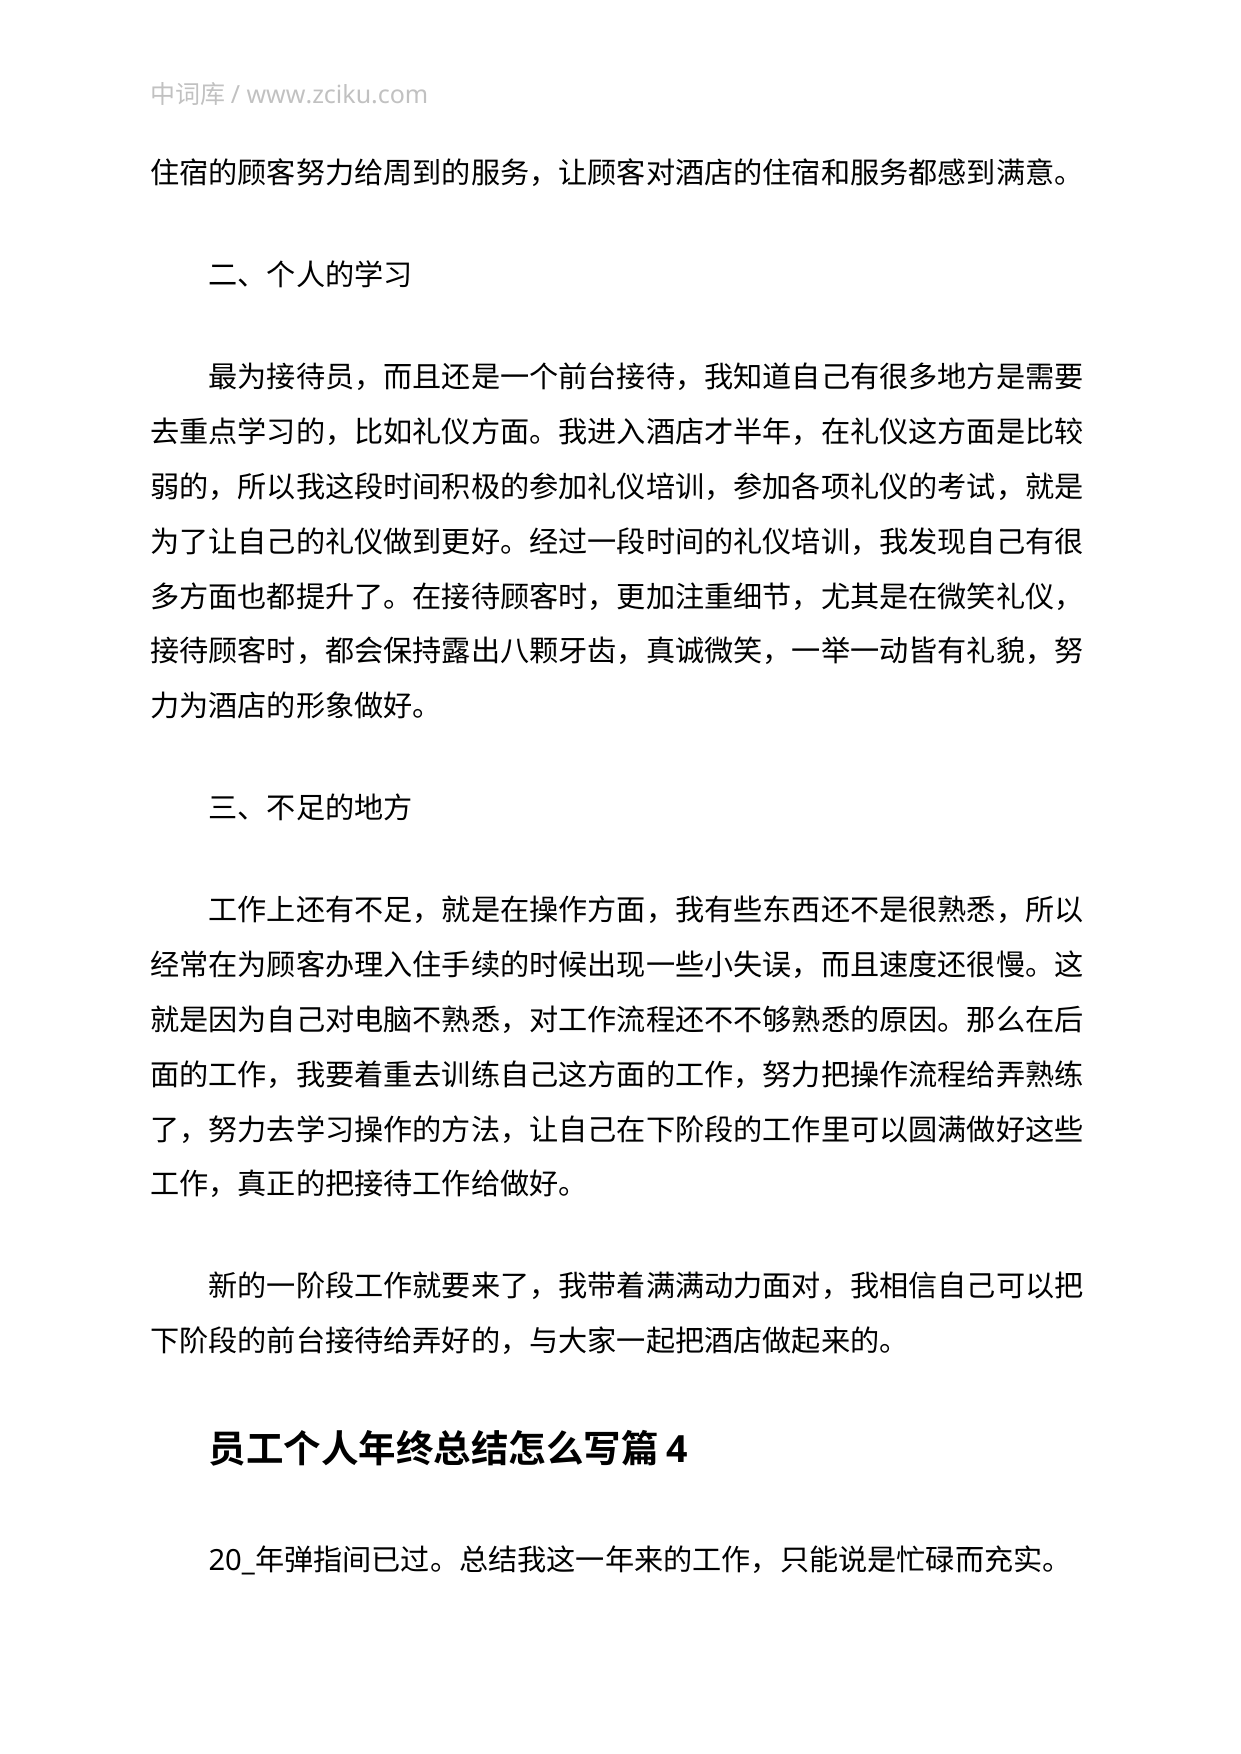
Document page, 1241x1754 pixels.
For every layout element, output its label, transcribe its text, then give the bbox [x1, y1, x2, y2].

text 最为接待员，而且还是一个前台接待，我知道自己有很多地方是需要去重点学习的，比如礼仪方面。我进入酒店才半年，在礼仪这方面是比较弱的，所以我这段时间积极的参加礼仪培训，参加各项礼仪的考试，就是为了让自己的礼仪做到更好。经过一段时间的礼仪培训，我发现自己有很多方面也都提升了。在接待顾客时，更加注重细节，尤其是在微笑礼仪，接待顾客时，都会保持露出八颗牙齿，真诚微笑，一举一动皆有礼貌，努力为酒店的形象做好。 [150, 353, 1090, 725]
text 员工个人年终总结怎么写篇4 [150, 1419, 1090, 1474]
text 新的一阶段工作就要来了，我带着满满动力面对，我相信自己可以把下阶段的前台接待给弄好的，与大家一起把酒店做起来的。 [150, 1263, 1090, 1360]
text 二、个人的学习 [150, 252, 1090, 294]
text 三、不足的地方 [150, 785, 1090, 827]
text 工作上还有不足，就是在操作方面，我有些东西还不是很熟悉，所以经常在为顾客办理入住手续的时候出现一些小失误，而且速度还很慢。这就是因为自己对电脑不熟悉，对工作流程还不不够熟悉的原因。那么在后面的工作，我要着重去训练自己这方面的工作，努力把操作流程给弄熟练了，努力去学习操作的方法，让自己在下阶段的工作里可以圆满做好这些工作，真正的把接待工作给做好。 [150, 886, 1090, 1203]
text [150, 150, 1090, 192]
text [150, 1537, 1090, 1579]
